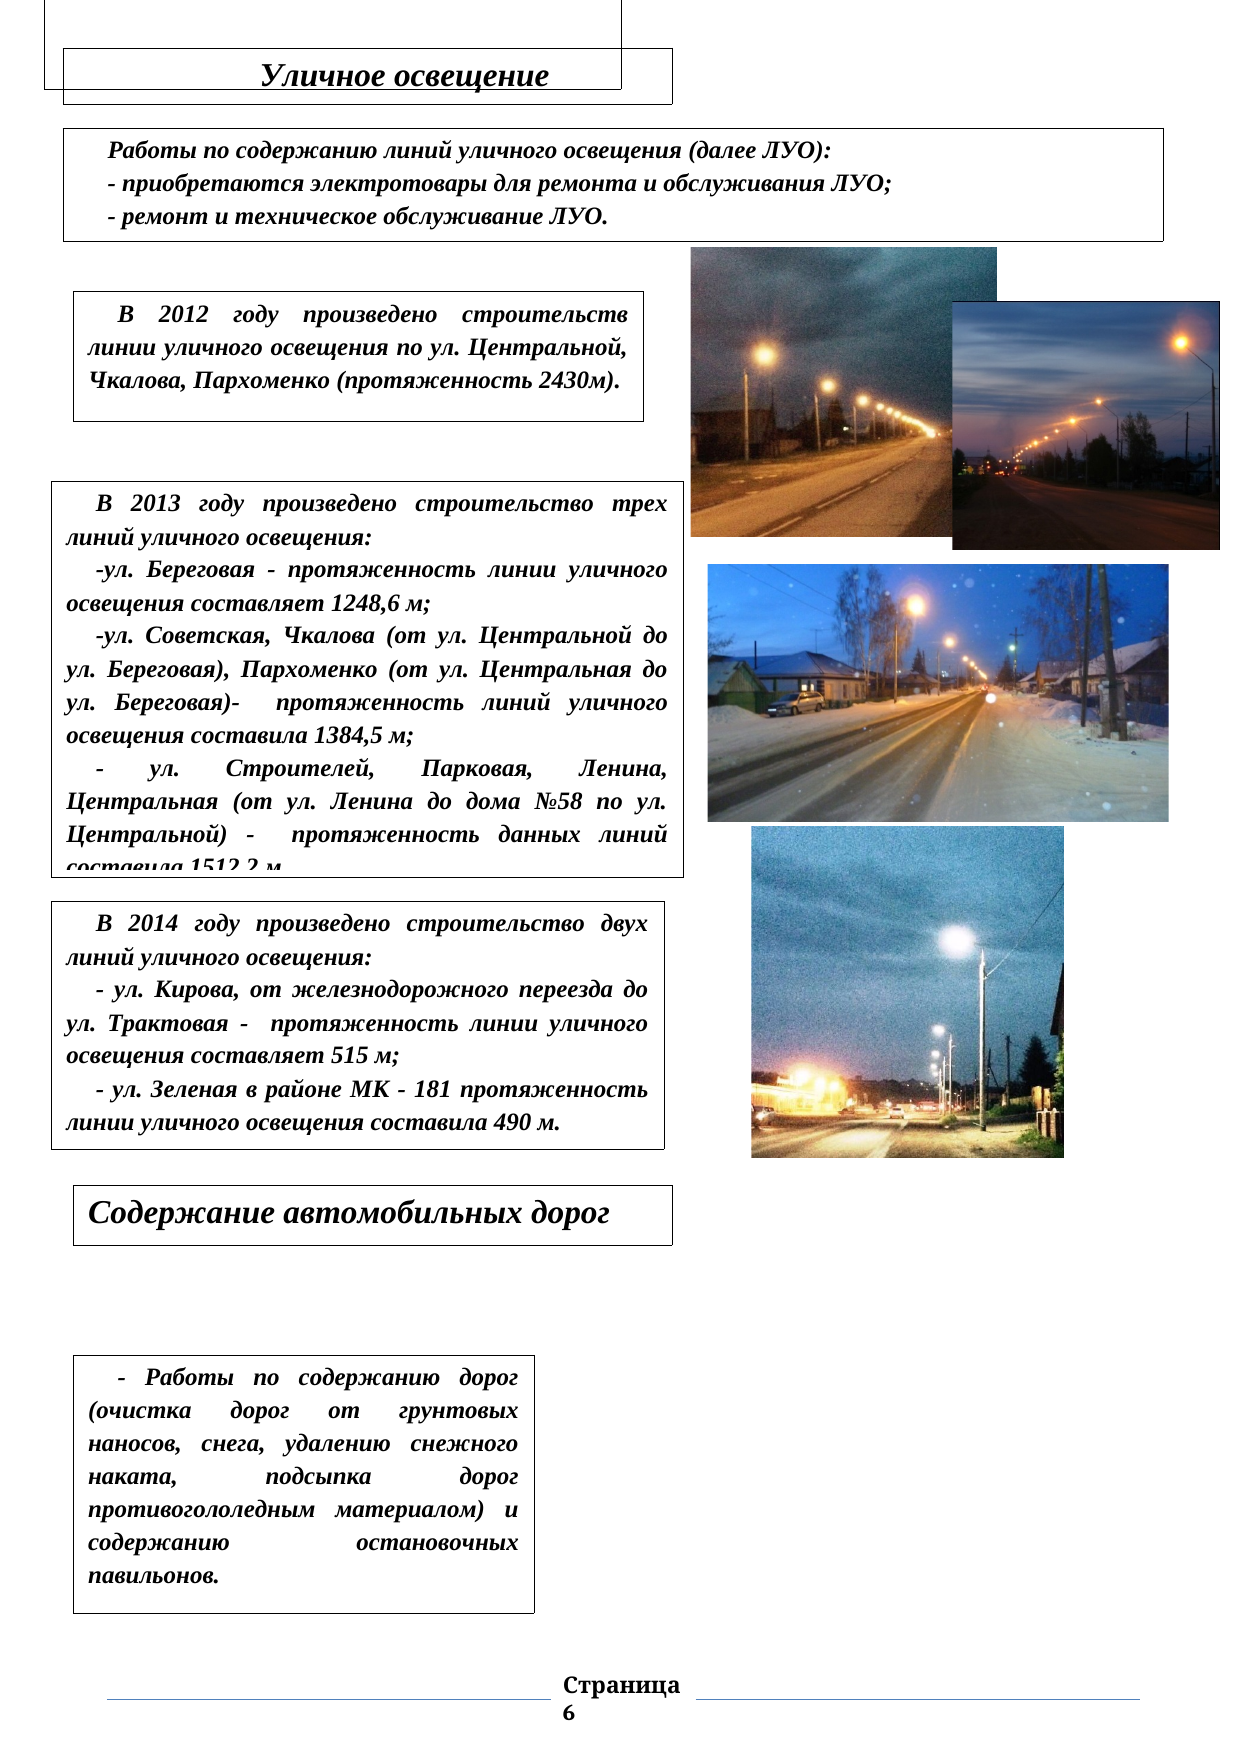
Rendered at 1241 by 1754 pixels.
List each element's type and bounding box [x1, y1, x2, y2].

picture [707, 564, 1169, 821]
picture [751, 826, 1064, 1158]
picture [690, 247, 1220, 548]
